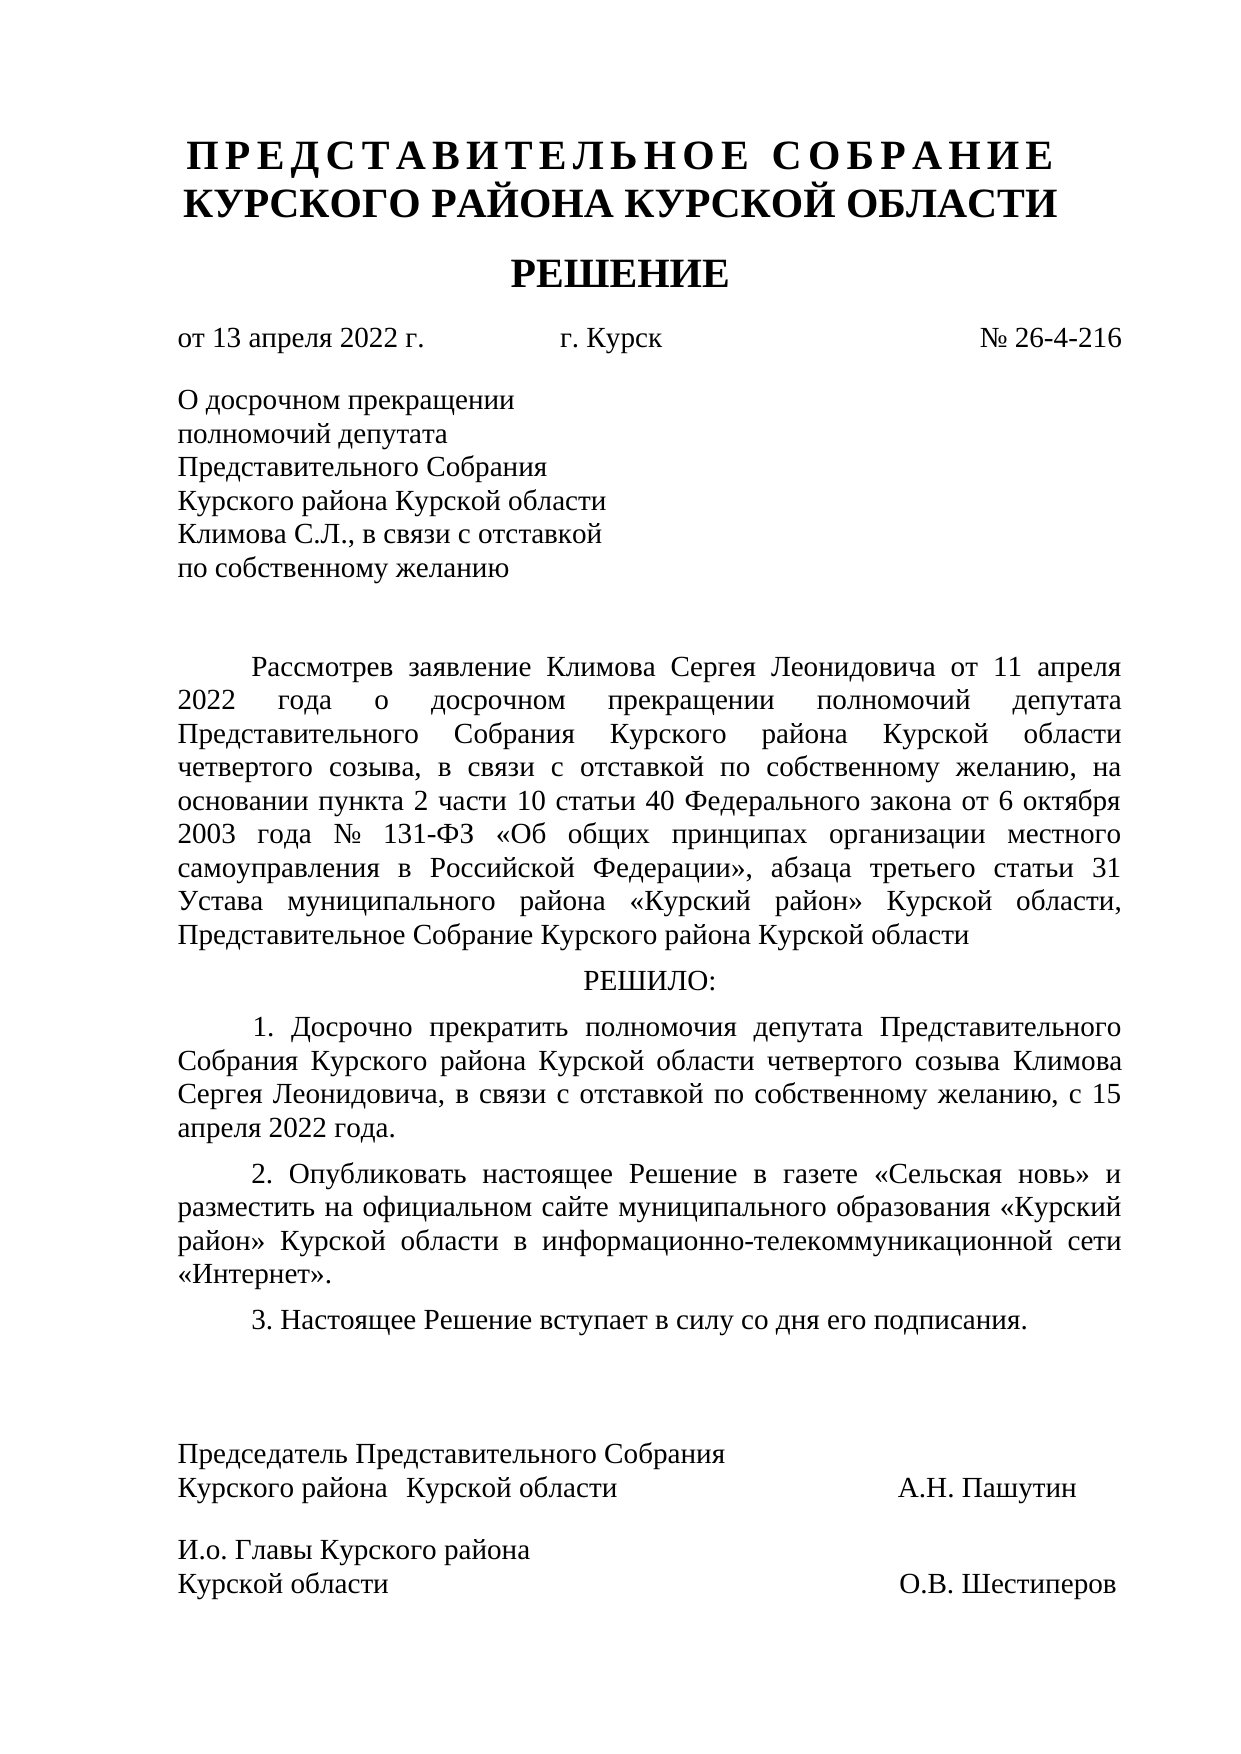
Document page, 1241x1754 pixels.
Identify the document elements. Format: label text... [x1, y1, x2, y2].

text 1. Досрочно прекратить полномочия депутата Представительного Собрания Курского района Курской области четвертого созыва Климова Сергея Леонидовича, в связи с отставкой по собственному желанию, с 15 апреля 2022 года. [177, 1009, 1122, 1143]
text Председатель Представительного Собрания [177, 1437, 1122, 1470]
text Климова С.Л., в связи с отставкой [177, 516, 1122, 550]
text И.о. Главы Курского района [177, 1532, 1122, 1566]
text 3. Настоящее Решение вступает в силу со дня его подписания. [177, 1302, 1122, 1336]
text Курского района Курской области [177, 483, 709, 516]
text полномочий депутата [177, 416, 709, 449]
text от 13 апреля 2022 г. г. Курск № 26-4-216 [177, 320, 1122, 353]
text по собственному желанию [177, 550, 1122, 583]
text 2. Опубликовать настоящее Решение в газете «Сельская новь» и разместить на официальном сайте муниципального образования «Курский район» Курской области в информационно-телекоммуникационной сети «Интернет». [177, 1156, 1122, 1290]
text РЕШЕНИЕ [118, 248, 1122, 296]
text КУРСКОГО РАЙОНА КУРСКОЙ ОБЛАСТИ [118, 178, 1122, 226]
text РЕШИЛО: [177, 963, 1122, 997]
text ПРЕДСТАВИТЕЛЬНОЕ СОБРАНИЕ [118, 131, 1122, 178]
text О досрочном прекращении [177, 382, 709, 416]
text Представительного Собрания [177, 449, 709, 483]
text Рассмотрев заявление Климова Сергея Леонидовича от 11 апреля 2022 года о досрочном прекращении полномочий депутата Представительного Собрания Курского района Курской области четвертого созыва, в связи с отставкой по собственному желанию, на основании пункта 2 части 10 статьи 40 Федерального закона от 6 октября 2003 года № 131-ФЗ «Об общих принципах организации местного самоуправления в Российской Федерации», абзаца третьего статьи 31 Устава муниципального района «Курский район» Курской области, Представительное Собрание Курского района Курской области [177, 649, 1122, 951]
text Курской области О.В. Шестиперов [177, 1566, 1122, 1599]
text Курского района Курской области А.Н. Пашутин [177, 1470, 1122, 1504]
